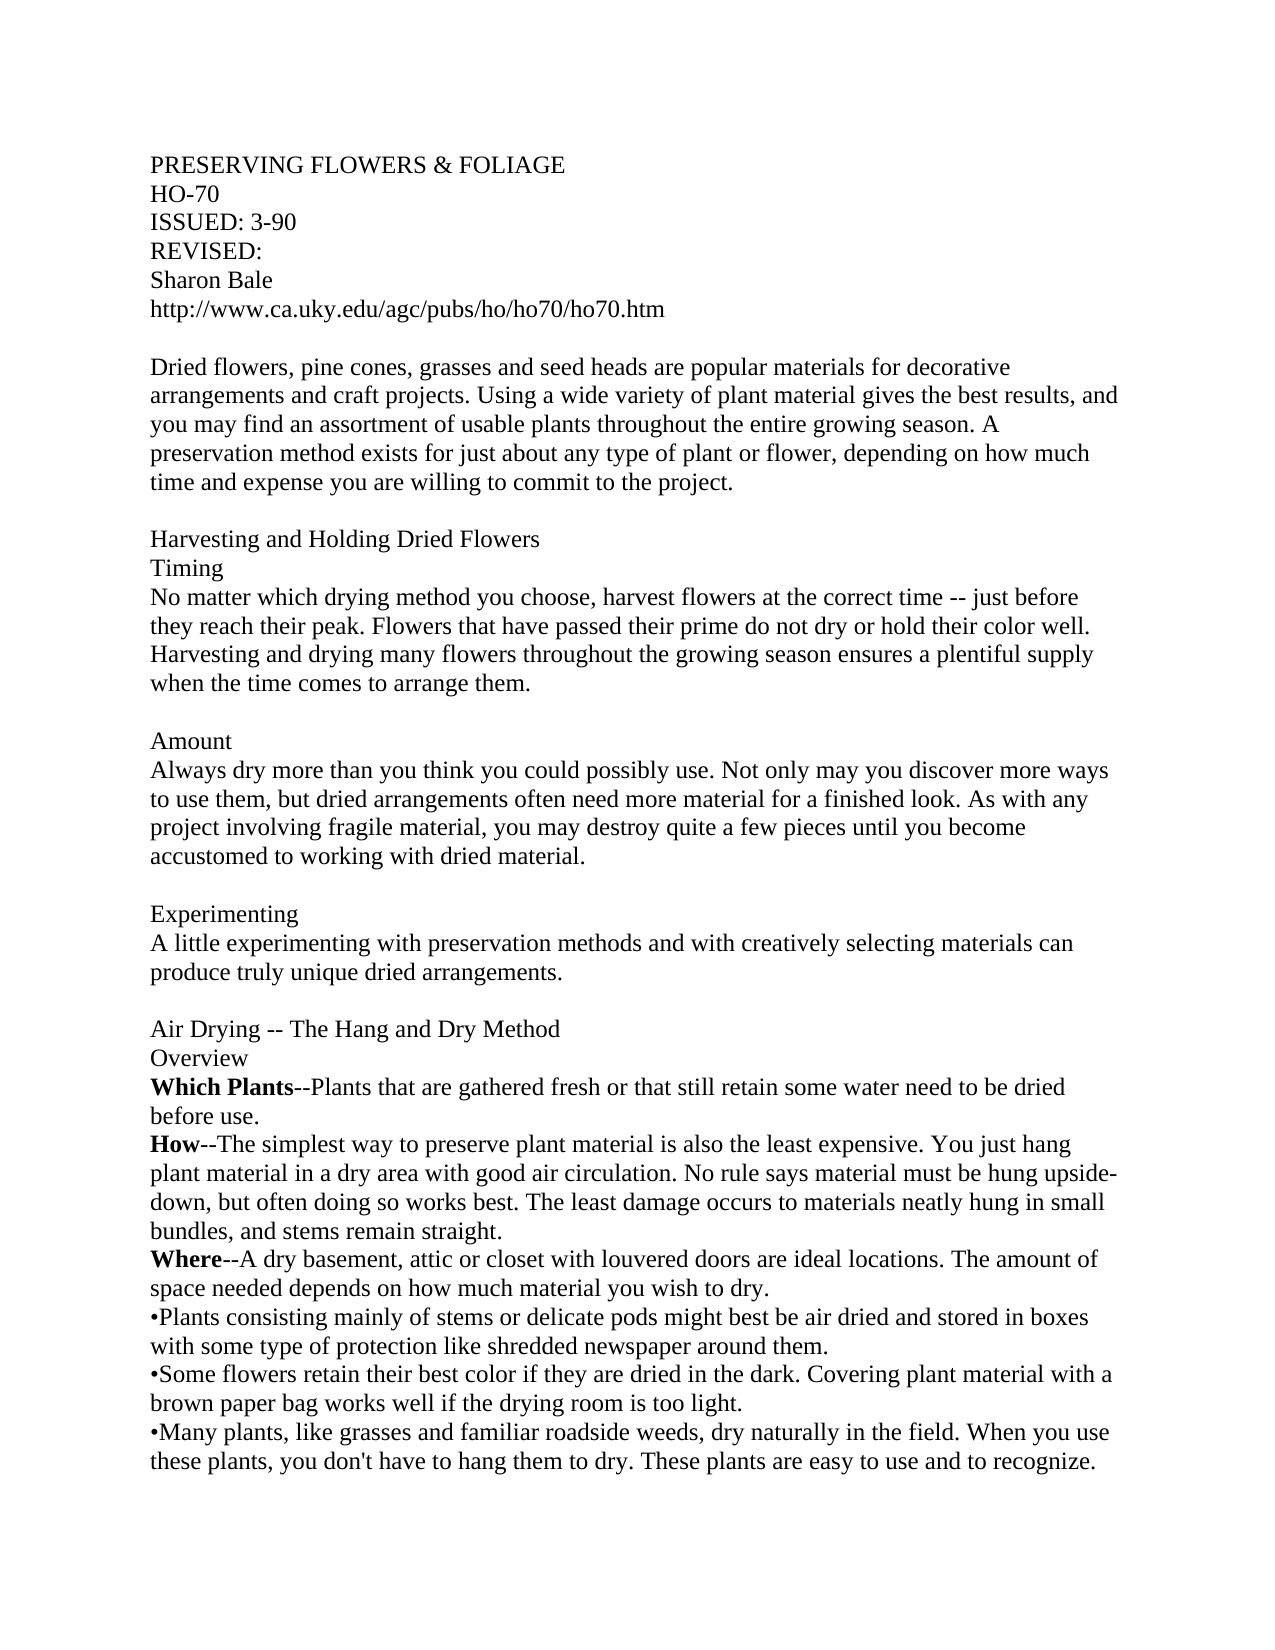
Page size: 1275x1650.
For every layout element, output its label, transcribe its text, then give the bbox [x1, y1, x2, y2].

text http://www.ca.uky.edu/agc/pubs/ho/ho70/ho70.htm [150, 294, 1125, 322]
text HO-70 ISSUED: 3-90 REVISED: Sharon Bale [150, 179, 1125, 294]
text Dried flowers, pine cones, grasses and seed heads are popular materials for decorative arrangements and craft projects. Using a wide variety of plant material gives the best results, and you may find an assortment of usable plants throughout the entire growing season. A preservation method exists for just about any type of plant or flower, depending on how much time and expense you are willing to commit to the project. [150, 352, 1125, 495]
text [150, 1014, 1125, 1474]
text PRESERVING FLOWERS & FOLIAGE [150, 150, 1125, 179]
text Amount Always dry more than you think you could possibly use. Not only may you discover more ways to use them, but dried arrangements often need more material for a finished look. As with any project involving fragile material, you may destroy quite a few pieces until you become accustomed to working with dried material. [150, 726, 1125, 870]
text Experimenting A little experimenting with preservation methods and with creatively selecting materials can produce truly unique dried arrangements. [150, 899, 1125, 985]
text Harvesting and Holding Dried Flowers Timing No matter which drying method you choose, harvest flowers at the correct time -- just before they reach their peak. Flowers that have passed their prime do not dry or hold their color well. Harvesting and drying many flowers throughout the growing season ensures a plentiful supply when the time comes to arrange them. [150, 524, 1125, 697]
